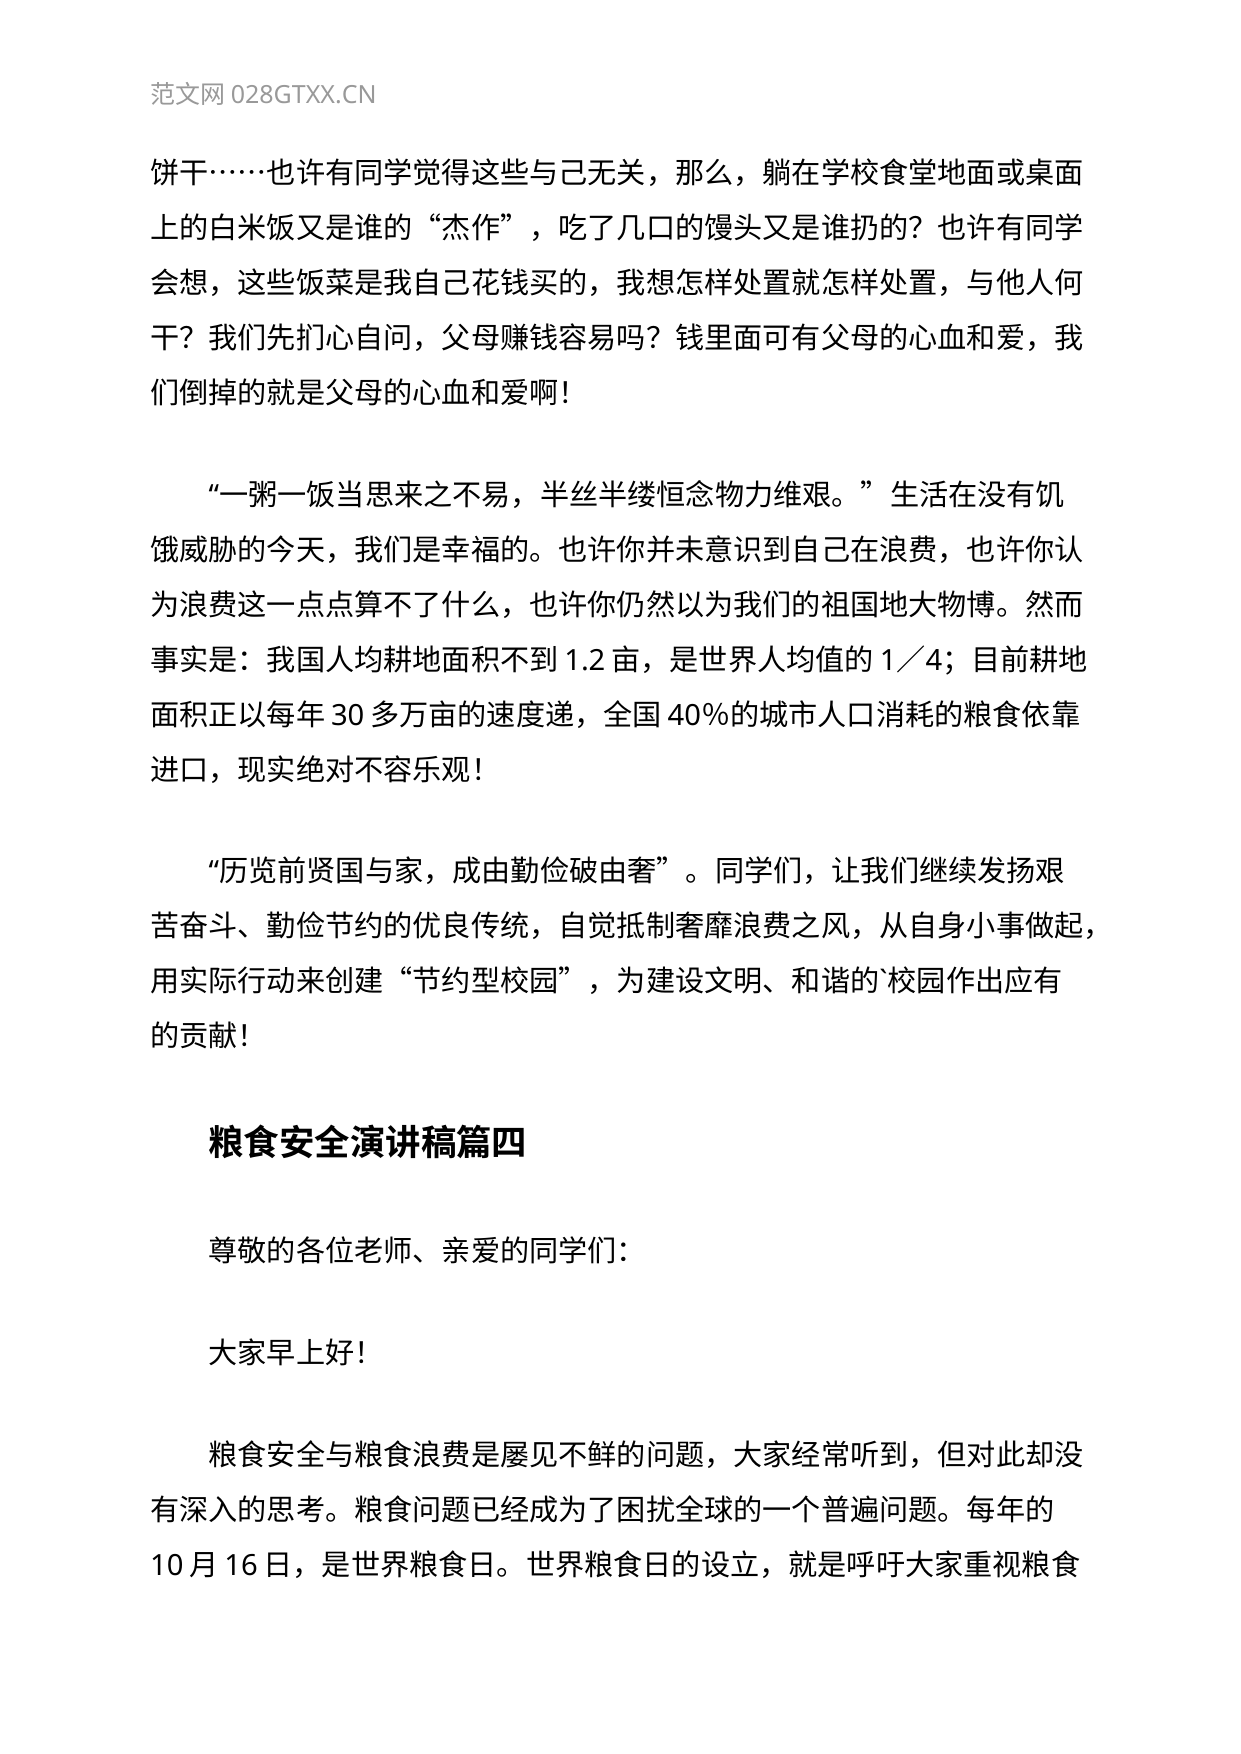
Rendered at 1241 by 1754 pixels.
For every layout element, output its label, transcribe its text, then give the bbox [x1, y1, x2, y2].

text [150, 150, 1090, 412]
text “一粥一饭当思来之不易，半丝半缕恒念物力维艰。”生活在没有饥饿威胁的今天，我们是幸福的。也许你并未意识到自己在浪费，也许你认为浪费这一点点算不了什么，也许你仍然以为我们的祖国地大物博。然而事实是：我国人均耕地面积不到1.2亩，是世界人均值的1／4；目前耕地面积正以每年30多万亩的速度递，全国40％的城市人口消耗的粮食依靠进口，现实绝对不容乐观！ [150, 471, 1090, 788]
text 大家早上好！ [150, 1330, 1090, 1372]
text 粮食安全演讲稿篇四 [150, 1114, 1090, 1166]
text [150, 1432, 1090, 1584]
text “历览前贤国与家，成由勤俭破由奢”。同学们，让我们继续发扬艰苦奋斗、勤俭节约的优良传统，自觉抵制奢靡浪费之风，从自身小事做起，用实际行动来创建“节约型校园”，为建设文明、和谐的`校园作出应有的贡献！ [150, 848, 1090, 1055]
text 尊敬的各位老师、亲爱的同学们： [150, 1228, 1090, 1270]
